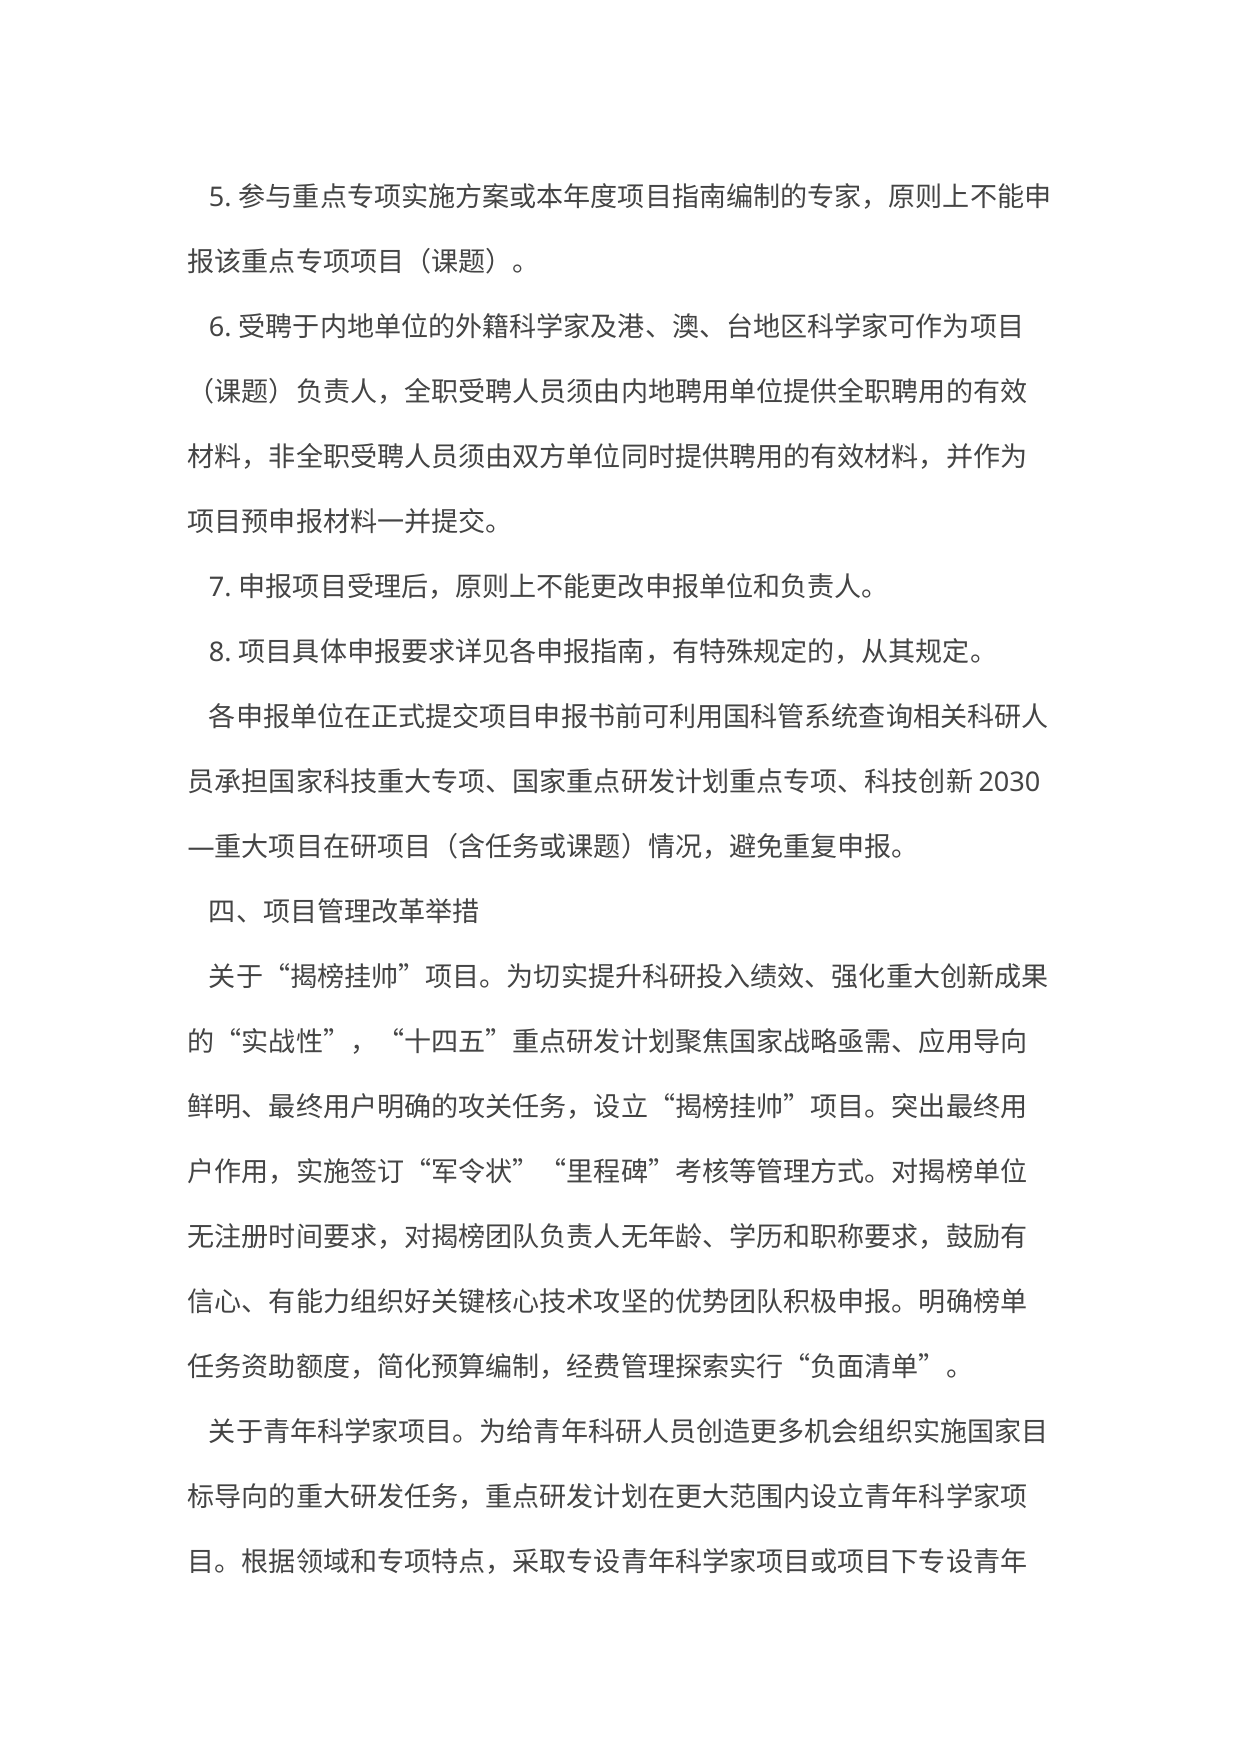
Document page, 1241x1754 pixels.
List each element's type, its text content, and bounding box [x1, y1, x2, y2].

text 各申报单位在正式提交项目申报书前可利用国科管系统查询相关科研人员承担国家科技重大专项、国家重点研发计划重点专项、科技创新2030—重大项目在研项目（含任务或课题）情况，避免重复申报。 [187, 682, 1053, 877]
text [187, 1397, 1053, 1592]
text 关于“揭榜挂帅”项目。为切实提升科研投入绩效、强化重大创新成果的“实战性”，“十四五”重点研发计划聚焦国家战略亟需、应用导向鲜明、最终用户明确的攻关任务，设立“揭榜挂帅”项目。突出最终用户作用，实施签订“军令状”“里程碑”考核等管理方式。对揭榜单位无注册时间要求，对揭榜团队负责人无年龄、学历和职称要求，鼓励有信心、有能力组织好关键核心技术攻坚的优势团队积极申报。明确榜单任务资助额度，简化预算编制，经费管理探索实行“负面清单”。 [187, 942, 1053, 1397]
text 5. 参与重点专项实施方案或本年度项目指南编制的专家，原则上不能申报该重点专项项目（课题）。 [187, 162, 1053, 292]
text 6. 受聘于内地单位的外籍科学家及港、澳、台地区科学家可作为项目（课题）负责人，全职受聘人员须由内地聘用单位提供全职聘用的有效材料，非全职受聘人员须由双方单位同时提供聘用的有效材料，并作为项目预申报材料一并提交。 [187, 292, 1053, 552]
text 8. 项目具体申报要求详见各申报指南，有特殊规定的，从其规定。 [187, 617, 1053, 682]
text 7. 申报项目受理后，原则上不能更改申报单位和负责人。 [187, 552, 1053, 617]
text 四、项目管理改革举措 [187, 877, 1053, 942]
